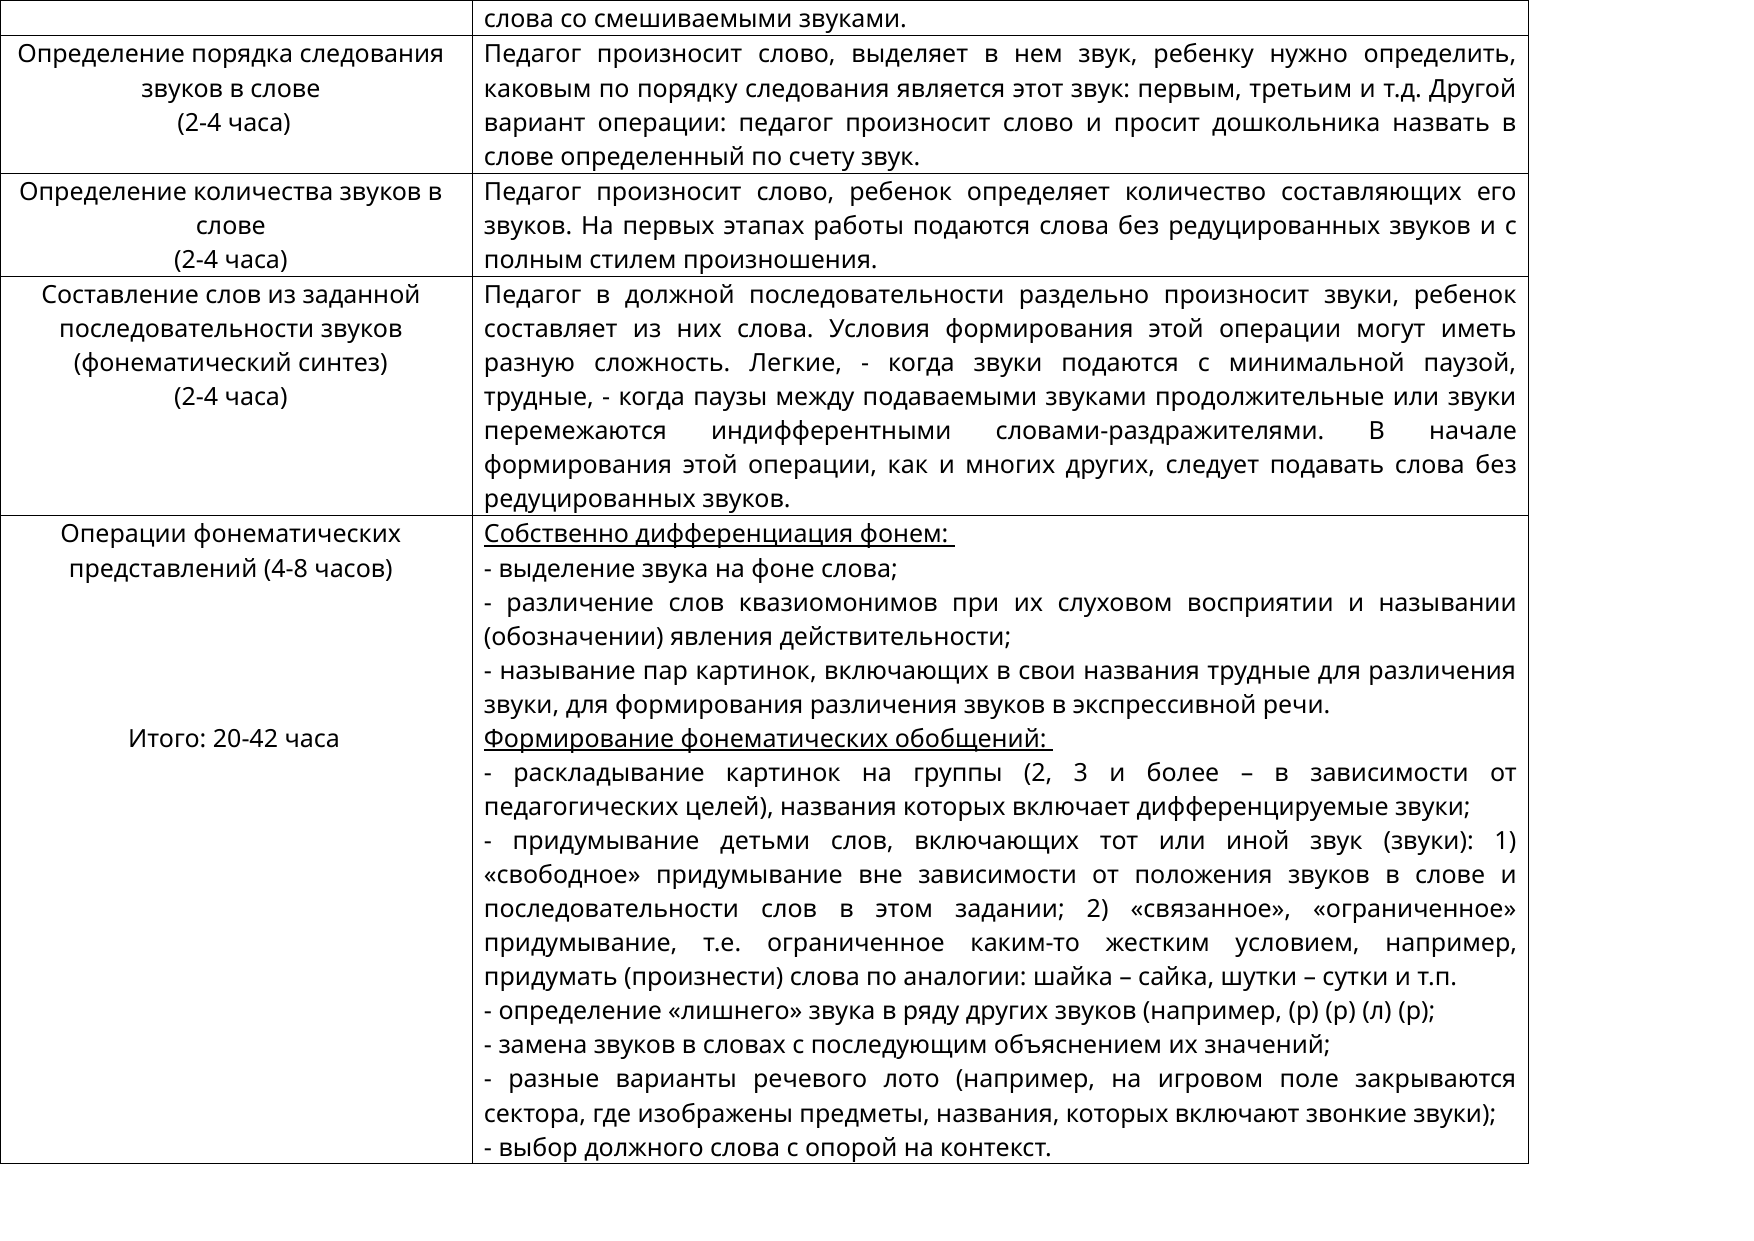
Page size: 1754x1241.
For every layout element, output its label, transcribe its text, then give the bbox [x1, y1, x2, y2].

table_cell Собственно дифференциация фонем: - выделение звука на фоне слова; - различение слов квазиомонимов при их слуховом восприятии и назывании (обозначении) явления действительности; - называние пар картинок, включающих в свои названия трудные для различения звуки, для формирования различения звуков в экспрессивной речи. Формирование фонематических обобщений: - раскладывание картинок на группы (2, 3 и более – в зависимости от педагогических целей), названия которых включает дифференцируемые звуки; - придумывание детьми слов, включающих тот или иной звук (звуки): 1) «свободное» придумывание вне зависимости от положения звуков в слове и последовательности слов в этом задании; 2) «связанное», «ограниченное» придумывание, т.е. ограниченное каким-то жестким условием, например, придумать (произнести) слова по аналогии: шайка – сайка, шутки – сутки и т.п. - определение «лишнего» звука в ряду других звуков (например, (р) (р) (л) (р); - замена звуков в словах с последующим объяснением их значений; - разные варианты речевого лото (например, на игровом поле закрываются сектора, где изображены предметы, названия, которых включают звонкие звуки); - выбор должного слова с опорой на контекст. [473, 516, 1528, 1163]
table_cell Операции фонематических представлений (4-8 часов) Итого: 20-42 часа [1, 516, 472, 1163]
table_cell Педагог в должной последовательности раздельно произносит звуки, ребенок составляет из них слова. Условия формирования этой операции могут иметь разную сложность. Легкие, - когда звуки подаются с минимальной паузой, трудные, - когда паузы между подаваемыми звуками продолжительные или звуки перемежаются индифферентными словами-раздражителями. В начале формирования этой операции, как и многих других, следует подавать слова без редуцированных звуков. [473, 277, 1528, 515]
table_cell Педагог произносит слово, выделяет в нем звук, ребенку нужно определить, каковым по порядку следования является этот звук: первым, третьим и т.д. Другой вариант операции: педагог произносит слово и просит дошкольника назвать в слове определенный по счету звук. [473, 36, 1528, 172]
table_cell Составление слов из заданной последовательности звуков (фонематический синтез) (2-4 часа) [1, 277, 472, 515]
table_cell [1, 1, 472, 35]
table_cell Определение порядка следования звуков в слове (2-4 часа) [1, 36, 472, 172]
table_cell Педагог произносит слово, ребенок определяет количество составляющих его звуков. На первых этапах работы подаются слова без редуцированных звуков и с полным стилем произношения. [473, 174, 1528, 276]
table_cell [473, 1, 1528, 35]
table_cell Определение количества звуков в слове (2-4 часа) [1, 174, 472, 276]
